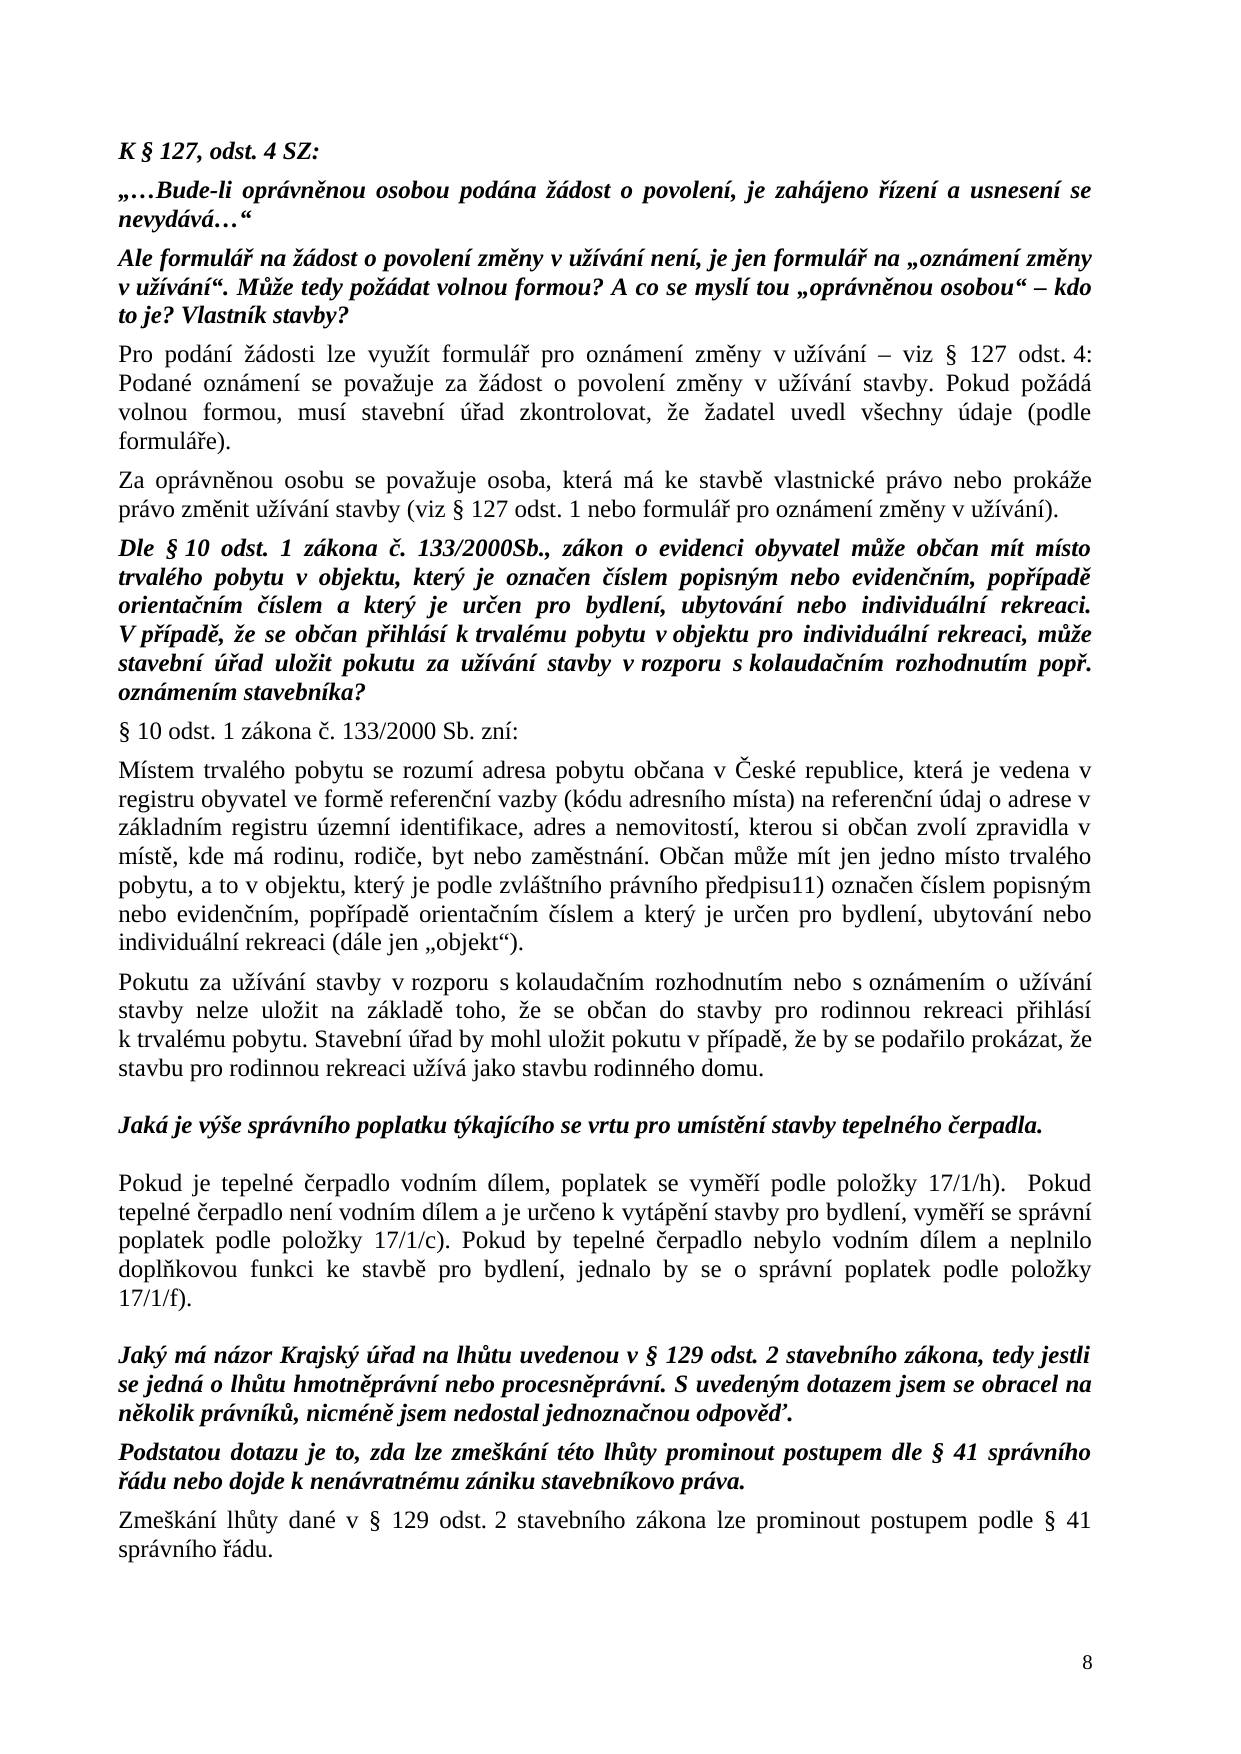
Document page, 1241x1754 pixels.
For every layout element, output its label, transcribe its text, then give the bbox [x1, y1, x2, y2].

text Pokud je tepelné čerpadlo vodním dílem, poplatek se vyměří podle položky 17/1/h). Pokud tepelné čerpadlo není vodním dílem a je určeno k vytápění stavby pro bydlení, vyměří se správní poplatek podle položky 17/1/c). Pokud by tepelné čerpadlo nebylo vodním dílem a neplnilo doplňkovou funkci ke stavbě pro bydlení, jednalo by se o správní poplatek podle položky 17/1/f). [118, 1168, 1092, 1312]
text § 10 odst. 1 zákona č. 133/2000 Sb. zní: [118, 716, 1092, 744]
text Za oprávněnou osobu se považuje osoba, která má ke stavbě vlastnické právo nebo prokáže právo změnit užívání stavby (viz § 127 odst. 1 nebo formulář pro oznámení změny v užívání). [118, 465, 1092, 522]
text „…Bude-li oprávněnou osobou podána žádost o povolení, je zahájeno řízení a usnesení se nevydává…“ [118, 175, 1092, 232]
text Jaká je výše správního poplatku týkajícího se vrtu pro umístění stavby tepelného čerpadla. [118, 1110, 1092, 1139]
text Pokutu za užívání stavby v rozporu s kolaudačním rozhodnutím nebo s oznámením o užívání stavby nelze uložit na základě toho, že se občan do stavby pro rodinnou rekreaci přihlásí k trvalému pobytu. Stavební úřad by mohl uložit pokutu v případě, že by se podařilo prokázat, že stavbu pro rodinnou rekreaci užívá jako stavbu rodinného domu. [118, 967, 1092, 1082]
text Místem trvalého pobytu se rozumí adresa pobytu občana v České republice, která je vedena v registru obyvatel ve formě referenční vazby (kódu adresního místa) na referenční údaj o adrese v základním registru územní identifikace, adres a nemovitostí, kterou si občan zvolí zpravidla v místě, kde má rodinu, rodiče, byt nebo zaměstnání. Občan může mít jen jedno místo trvalého pobytu, a to v objektu, který je podle zvláštního právního předpisu11) označen číslem popisným nebo evidenčním, popřípadě orientačním číslem a který je určen pro bydlení, ubytování nebo individuální rekreaci (dále jen „objekt“). [118, 755, 1092, 956]
text Ale formulář na žádost o povolení změny v užívání není, je jen formulář na „oznámení změny v užívání“. Může tedy požádat volnou formou? A co se myslí tou „oprávněnou osobou“ – kdo to je? Vlastník stavby? [118, 243, 1092, 329]
text K § 127, odst. 4 SZ: [118, 136, 1092, 164]
text Podstatou dotazu je to, zda lze zmeškání této lhůty prominout postupem dle § 41 správního řádu nebo dojde k nenávratnému zániku stavebníkovo práva. [118, 1437, 1092, 1494]
text Zmeškání lhůty dané v § 129 odst. 2 stavebního zákona lze prominout postupem podle § 41 správního řádu. [118, 1505, 1092, 1562]
text Pro podání žádosti lze využít formulář pro oznámení změny v užívání – viz § 127 odst. 4: Podané oznámení se považuje za žádost o povolení změny v užívání stavby. Pokud požádá volnou formou, musí stavební úřad zkontrolovat, že žadatel uvedl všechny údaje (podle formuláře). [118, 339, 1092, 454]
text Dle § 10 odst. 1 zákona č. 133/2000Sb., zákon o evidenci obyvatel může občan mít místo trvalého pobytu v objektu, který je označen číslem popisným nebo evidenčním, popřípadě orientačním číslem a který je určen pro bydlení, ubytování nebo individuální rekreaci. V případě, že se občan přihlásí k trvalému pobytu v objektu pro individuální rekreaci, může stavební úřad uložit pokutu za užívání stavby v rozporu s kolaudačním rozhodnutím popř. oznámením stavebníka? [118, 533, 1092, 705]
text Jaký má názor Krajský úřad na lhůtu uvedenou v § 129 odst. 2 stavebního zákona, tedy jestli se jedná o lhůtu hmotněprávní nebo procesněprávní. S uvedeným dotazem jsem se obracel na několik právníků, nicméně jsem nedostal jednoznačnou odpověď. [118, 1340, 1092, 1427]
